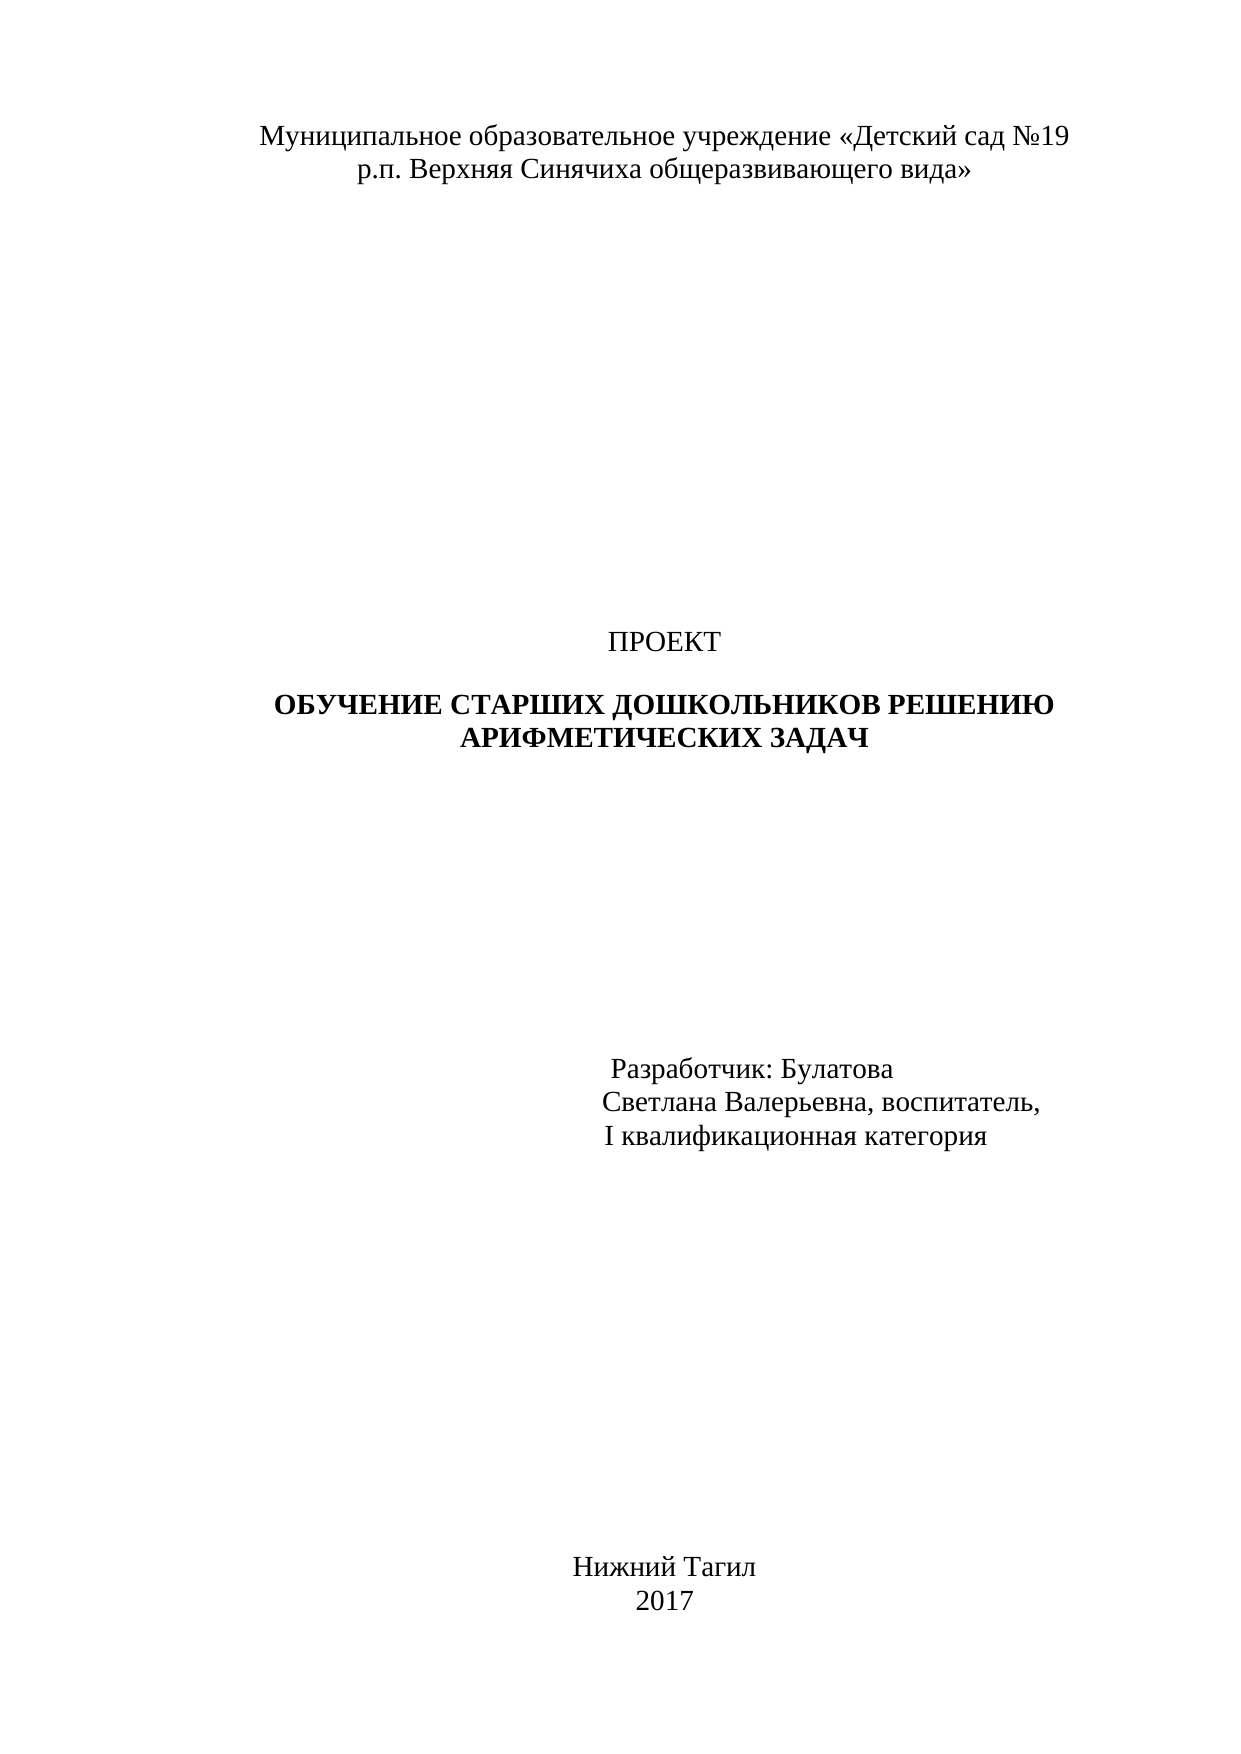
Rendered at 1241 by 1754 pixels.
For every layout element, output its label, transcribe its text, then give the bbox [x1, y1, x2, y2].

text Муниципальное образовательное учреждение «Детский сад №19 [177, 118, 1152, 152]
text Нижний Тагил [177, 1549, 1152, 1583]
text ОБУЧЕНИЕ СТАРШИХ ДОШКОЛЬНИКОВ РЕШЕНИЮ АРИФМЕТИЧЕСКИХ ЗАДАЧ [177, 687, 1152, 754]
text I квалификационная категория [177, 1118, 1152, 1152]
text р.п. Верхняя Синячиха общеразвивающего вида» [177, 152, 1152, 185]
text Светлана Валерьевна, воспитатель, [177, 1084, 1152, 1118]
text ПРОЕКТ [177, 624, 1152, 658]
text 2017 [177, 1583, 1152, 1616]
text Разработчик: Булатова [177, 1051, 1152, 1084]
